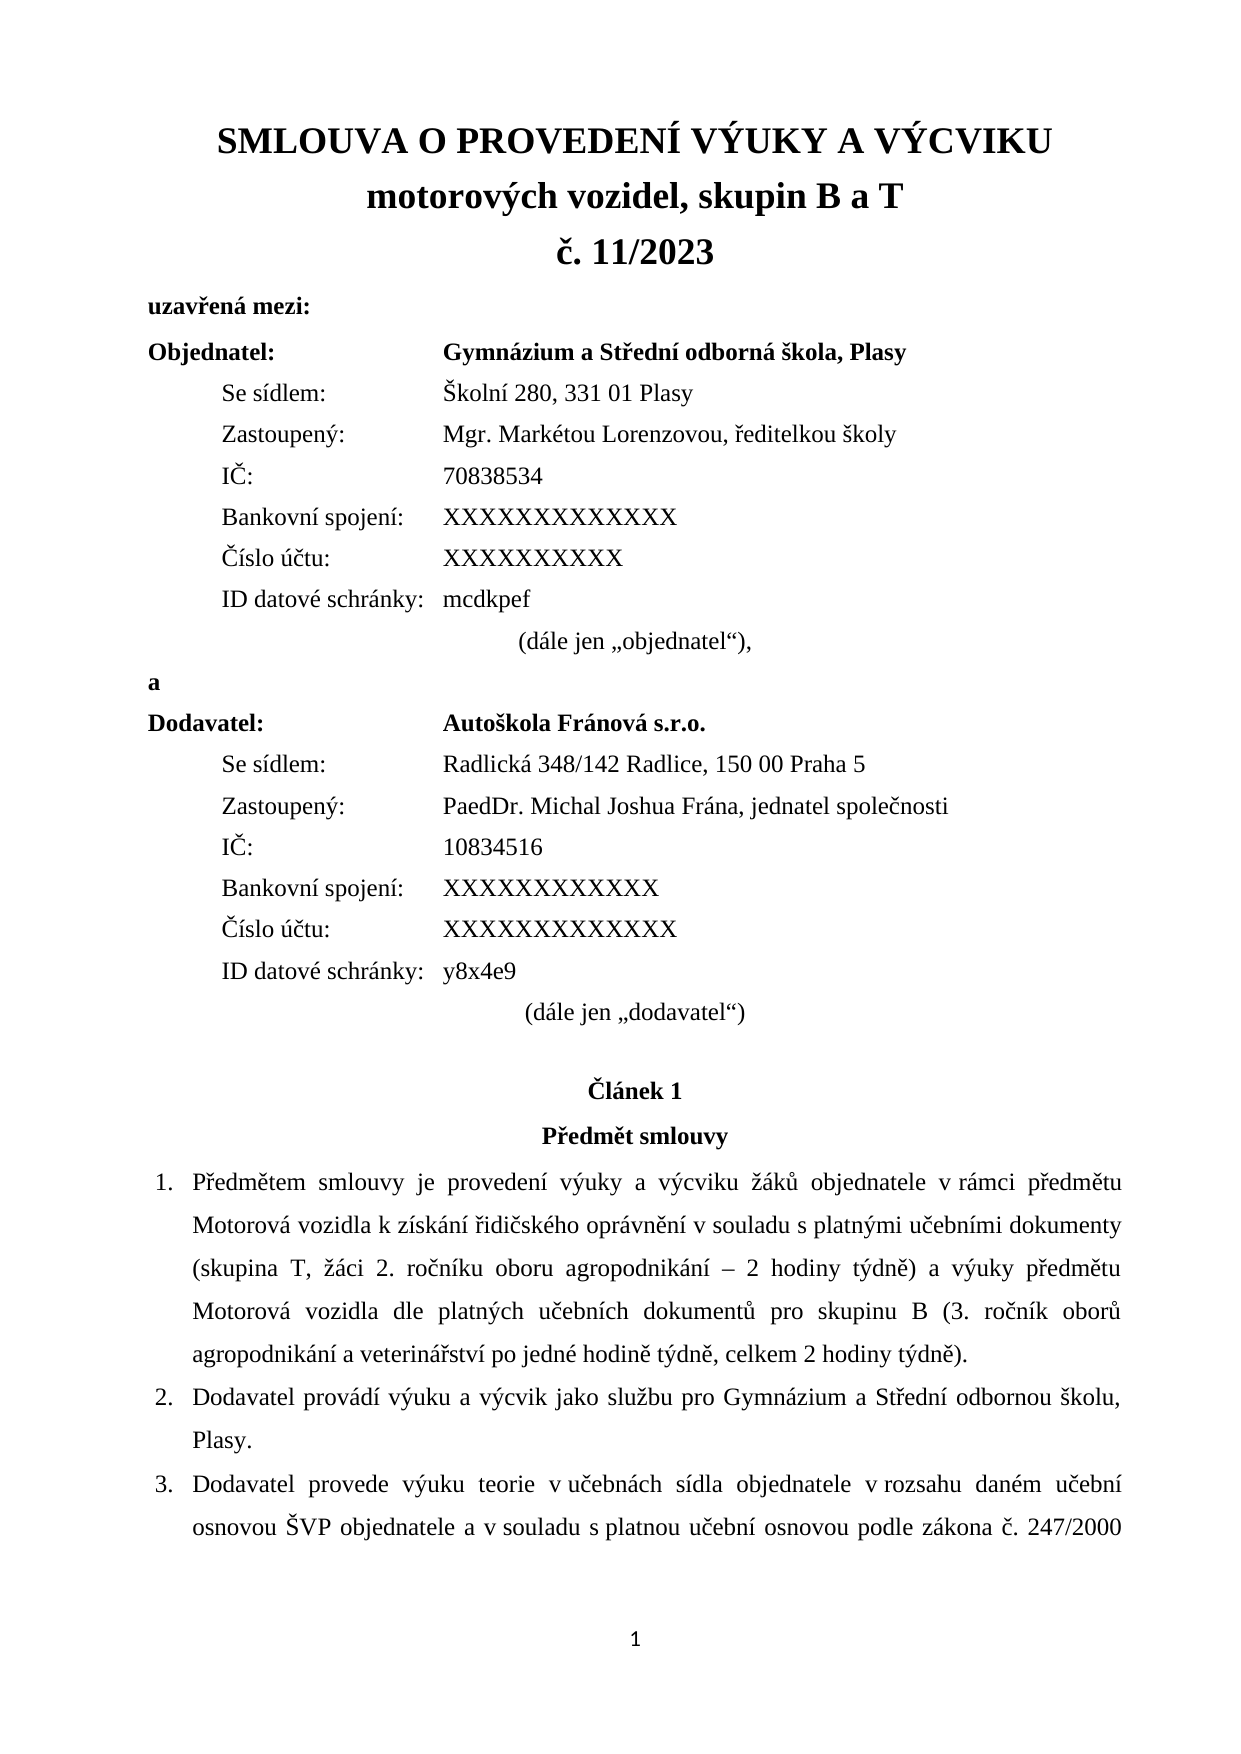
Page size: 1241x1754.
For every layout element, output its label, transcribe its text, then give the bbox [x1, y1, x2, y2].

text Objednatel: Gymnázium a Střední odborná škola, Plasy [148, 337, 1122, 366]
text Bankovní spojení: XXXXXXXXXXXXX [148, 502, 1122, 531]
text ID datové schránky: mcdkpef [148, 584, 1122, 613]
text IČ: 70838534 [148, 461, 1122, 489]
text Smlouva o provedení výuky a výcviku [148, 118, 1122, 161]
text IČ: 10834516 [148, 832, 1122, 861]
text (dále jen „dodavatel“) [148, 997, 1122, 1026]
text (dále jen „objednatel“), [148, 626, 1122, 654]
text Se sídlem: Radlická 348/142 Radlice, 150 00 Praha 5 [148, 749, 1122, 778]
text Zastoupený: Mgr. Markétou Lorenzovou, ředitelkou školy [148, 419, 1122, 448]
text Dodavatel: Autoškola Fránová s.r.o. [148, 708, 1122, 737]
text Se sídlem: Školní 280, 331 01 Plasy [148, 378, 1122, 407]
text ID datové schránky: y8x4e9 [148, 956, 1122, 984]
text č. 11/2023 [148, 229, 1122, 272]
text uzavřená mezi: [148, 291, 1122, 320]
text Bankovní spojení: XXXXXXXXXXXX [148, 873, 1122, 902]
text a [148, 667, 1122, 696]
text Zastoupený: PaedDr. Michal Joshua Frána, jednatel společnosti [148, 791, 1122, 819]
text motorových vozidel, skupin B a T [148, 174, 1122, 217]
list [154, 1469, 1122, 1541]
text Číslo účtu: XXXXXXXXXX [148, 543, 1122, 572]
text Předmět smlouvy [148, 1121, 1122, 1150]
list Předmětem smlouvy je provedení výuky a výcviku žáků objednatele v rámci předmětu Motorová vozidla k získání řidičského oprávnění v souladu s platnými učebními dokumenty (skupina T, žáci 2. ročníku oboru agropodnikání – 2 hodiny týdně) a výuky předmětu Motorová vozidla dle platných učebních dokumentů pro skupinu B (3. ročník oborů agropodnikání a veterinářství po jedné hodině týdně, celkem 2 hodiny týdně). [154, 1167, 1122, 1368]
text Číslo účtu: XXXXXXXXXXXXX [148, 914, 1122, 943]
text Článek 1 [148, 1076, 1122, 1104]
list Dodavatel provádí výuku a výcvik jako službu pro Gymnázium a Střední odbornou školu, Plasy. [154, 1382, 1122, 1454]
